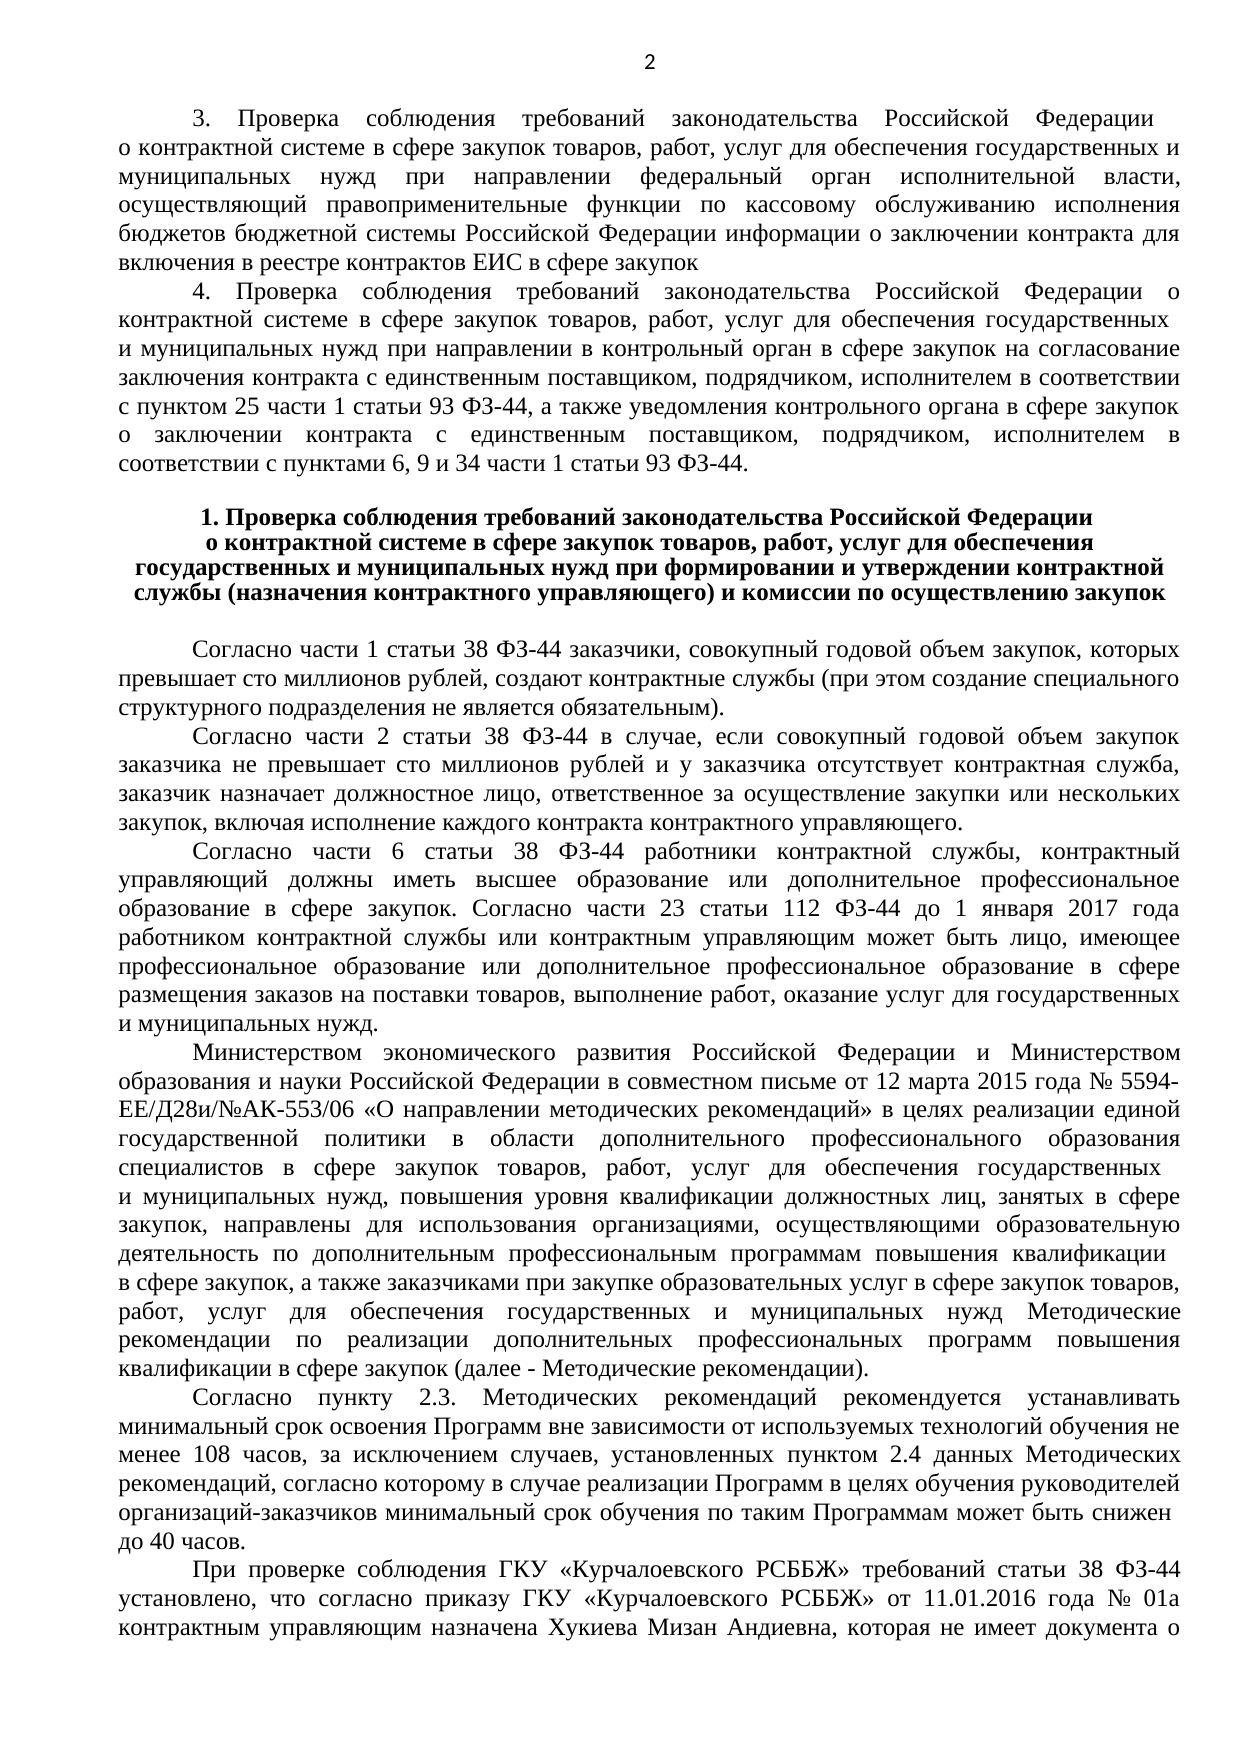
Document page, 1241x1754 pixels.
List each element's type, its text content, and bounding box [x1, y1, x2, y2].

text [118, 1554, 1181, 1641]
text Согласно пункту 2.3. Методических рекомендаций рекомендуется устанавливать минимальный срок освоения Программ вне зависимости от используемых технологий обучения не менее 108 часов, за исключением случаев, установленных пунктом 2.4 данных Методических рекомендаций, согласно которому в случае реализации Программ в целях обучения руководителей организаций-заказчиков минимальный срок обучения по таким Программам может быть снижен до 40 часов. [118, 1382, 1181, 1554]
text 1. Проверка соблюдения требований законодательства Российской Федерации о контрактной системе в сфере закупок товаров, работ, услуг для обеспечения государственных и муниципальных нужд при формировании и утверждении контрактной службы (назначения контрактного управляющего) и комиссии по осуществлению закупок [118, 506, 1181, 606]
text Министерством экономического развития Российской Федерации и Министерством образования и науки Российской Федерации в совместном письме от 12 марта 2015 года № 5594-ЕЕ/Д28и/№АК-553/06 «О направлении методических рекомендаций» в целях реализации единой государственной политики в области дополнительного профессионального образования специалистов в сфере закупок товаров, работ, услуг для обеспечения государственных и муниципальных нужд, повышения уровня квалификации должностных лиц, занятых в сфере закупок, направлены для использования организациями, осуществляющими образовательную деятельность по дополнительным профессиональным программам повышения квалификации в сфере закупок, а также заказчиками при закупке образовательных услуг в сфере закупок товаров, работ, услуг для обеспечения государственных и муниципальных нужд Методические рекомендации по реализации дополнительных профессиональных программ повышения квалификации в сфере закупок (далее - Методические рекомендации). [118, 1037, 1181, 1382]
list 4. Проверка соблюдения требований законодательства Российской Федерации о контрактной системе в сфере закупок товаров, работ, услуг для обеспечения государственных и муниципальных нужд при направлении в контрольный орган в сфере закупок на согласование заключения контракта с единственным поставщиком, подрядчиком, исполнителем в соответствии с пунктом 25 части 1 статьи 93 ФЗ-44, а также уведомления контрольного органа в сфере закупок о заключении контракта с единственным поставщиком, подрядчиком, исполнителем в соответствии с пунктами 6, 9 и 34 части 1 статьи 93 ФЗ-44. [118, 276, 1181, 477]
text Согласно части 1 статьи 38 ФЗ-44 заказчики, совокупный годовой объем закупок, которых превышает сто миллионов рублей, создают контрактные службы (при этом создание специального структурного подразделения не является обязательным). [118, 634, 1181, 721]
list 3. Проверка соблюдения требований законодательства Российской Федерации о контрактной системе в сфере закупок товаров, работ, услуг для обеспечения государственных и муниципальных нужд при направлении федеральный орган исполнительной власти, осуществляющий правоприменительные функции по кассовому обслуживанию исполнения бюджетов бюджетной системы Российской Федерации информации о заключении контракта для включения в реестре контрактов ЕИС в сфере закупок [118, 103, 1181, 276]
text Согласно части 2 статьи 38 ФЗ-44 в случае, если совокупный годовой объем закупок заказчика не превышает сто миллионов рублей и у заказчика отсутствует контрактная служба, заказчик назначает должностное лицо, ответственное за осуществление закупки или нескольких закупок, включая исполнение каждого контракта контрактного управляющего. [118, 721, 1181, 836]
text Согласно части 6 статьи 38 ФЗ-44 работники контрактной службы, контрактный управляющий должны иметь высшее образование или дополнительное профессиональное образование в сфере закупок. Согласно части 23 статьи 112 ФЗ-44 до 1 января 2017 года работником контрактной службы или контрактным управляющим может быть лицо, имеющее профессиональное образование или дополнительное профессиональное образование в сфере размещения заказов на поставки товаров, выполнение работ, оказание услуг для государственных и муниципальных нужд. [118, 836, 1181, 1037]
